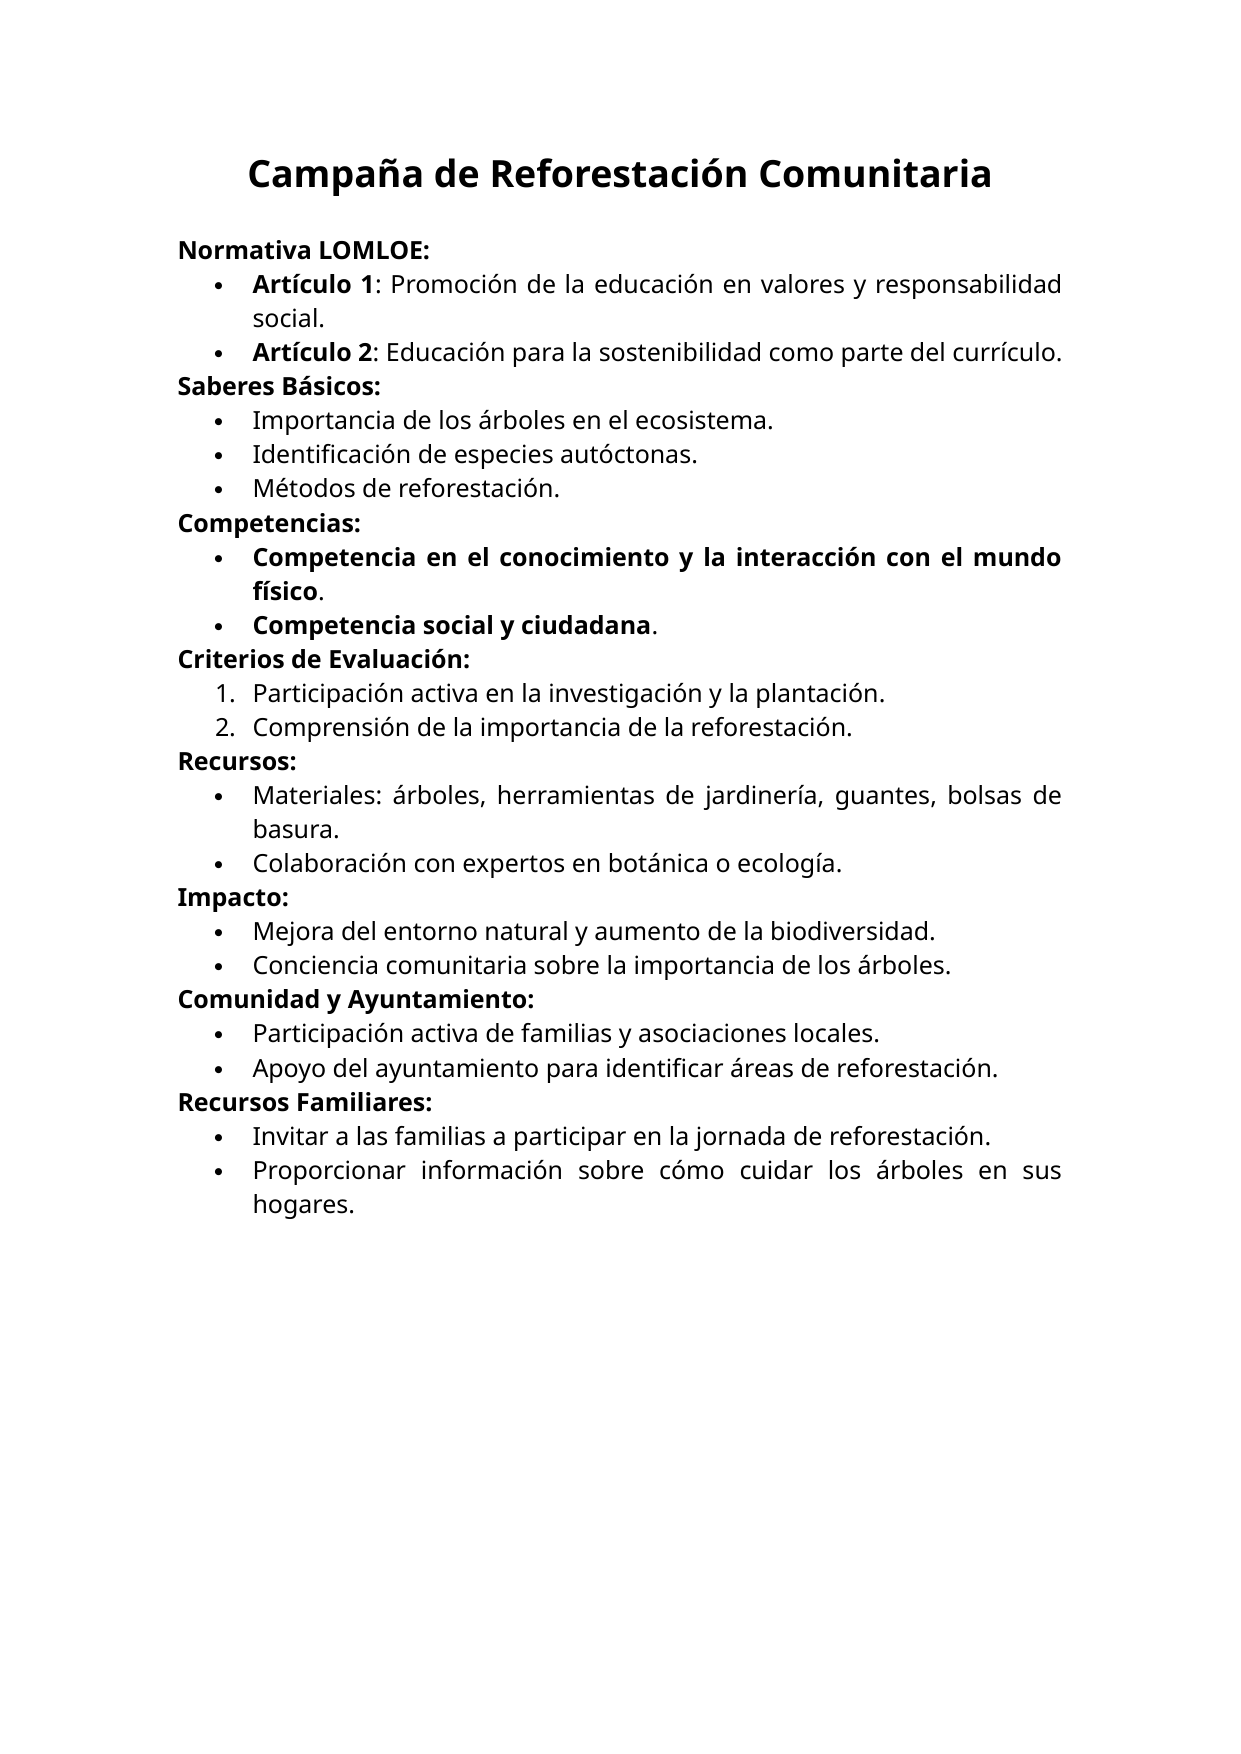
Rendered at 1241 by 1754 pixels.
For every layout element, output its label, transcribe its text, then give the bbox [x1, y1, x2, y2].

text Campaña de Reforestación Comunitaria [177, 148, 1063, 199]
list Invitar a las familias a participar en la jornada de reforestación. [215, 1118, 1063, 1152]
list Identificación de especies autóctonas. [215, 437, 1063, 471]
list Colaboración con expertos en botánica o ecología. [215, 846, 1063, 880]
text Criterios de Evaluación: [177, 641, 1063, 676]
text Competencias: [177, 505, 1063, 539]
list Competencia en el conocimiento y la interacción con el mundo físico. [215, 539, 1063, 607]
text Recursos Familiares: [177, 1084, 1063, 1118]
list Competencia social y ciudadana. [215, 607, 1063, 641]
list Artículo 2: Educación para la sostenibilidad como parte del currículo. [215, 335, 1063, 369]
list Mejora del entorno natural y aumento de la biodiversidad. [215, 914, 1063, 948]
list Comprensión de la importancia de la reforestación. [215, 709, 1063, 744]
list Materiales: árboles, herramientas de jardinería, guantes, bolsas de basura. [215, 778, 1063, 846]
text Impacto: [177, 880, 1063, 914]
list Importancia de los árboles en el ecosistema. [215, 403, 1063, 437]
list Artículo 1: Promoción de la educación en valores y responsabilidad social. [215, 267, 1063, 335]
text Normativa LOMLOE: [177, 233, 1063, 267]
list Apoyo del ayuntamiento para identificar áreas de reforestación. [215, 1050, 1063, 1084]
text Saberes Básicos: [177, 369, 1063, 403]
list Proporcionar información sobre cómo cuidar los árboles en sus hogares. [215, 1152, 1063, 1221]
list Participación activa en la investigación y la plantación. [215, 676, 1063, 709]
list Conciencia comunitaria sobre la importancia de los árboles. [215, 948, 1063, 982]
list Participación activa de familias y asociaciones locales. [215, 1016, 1063, 1050]
text Recursos: [177, 744, 1063, 778]
list Métodos de reforestación. [215, 471, 1063, 505]
text Comunidad y Ayuntamiento: [177, 982, 1063, 1016]
